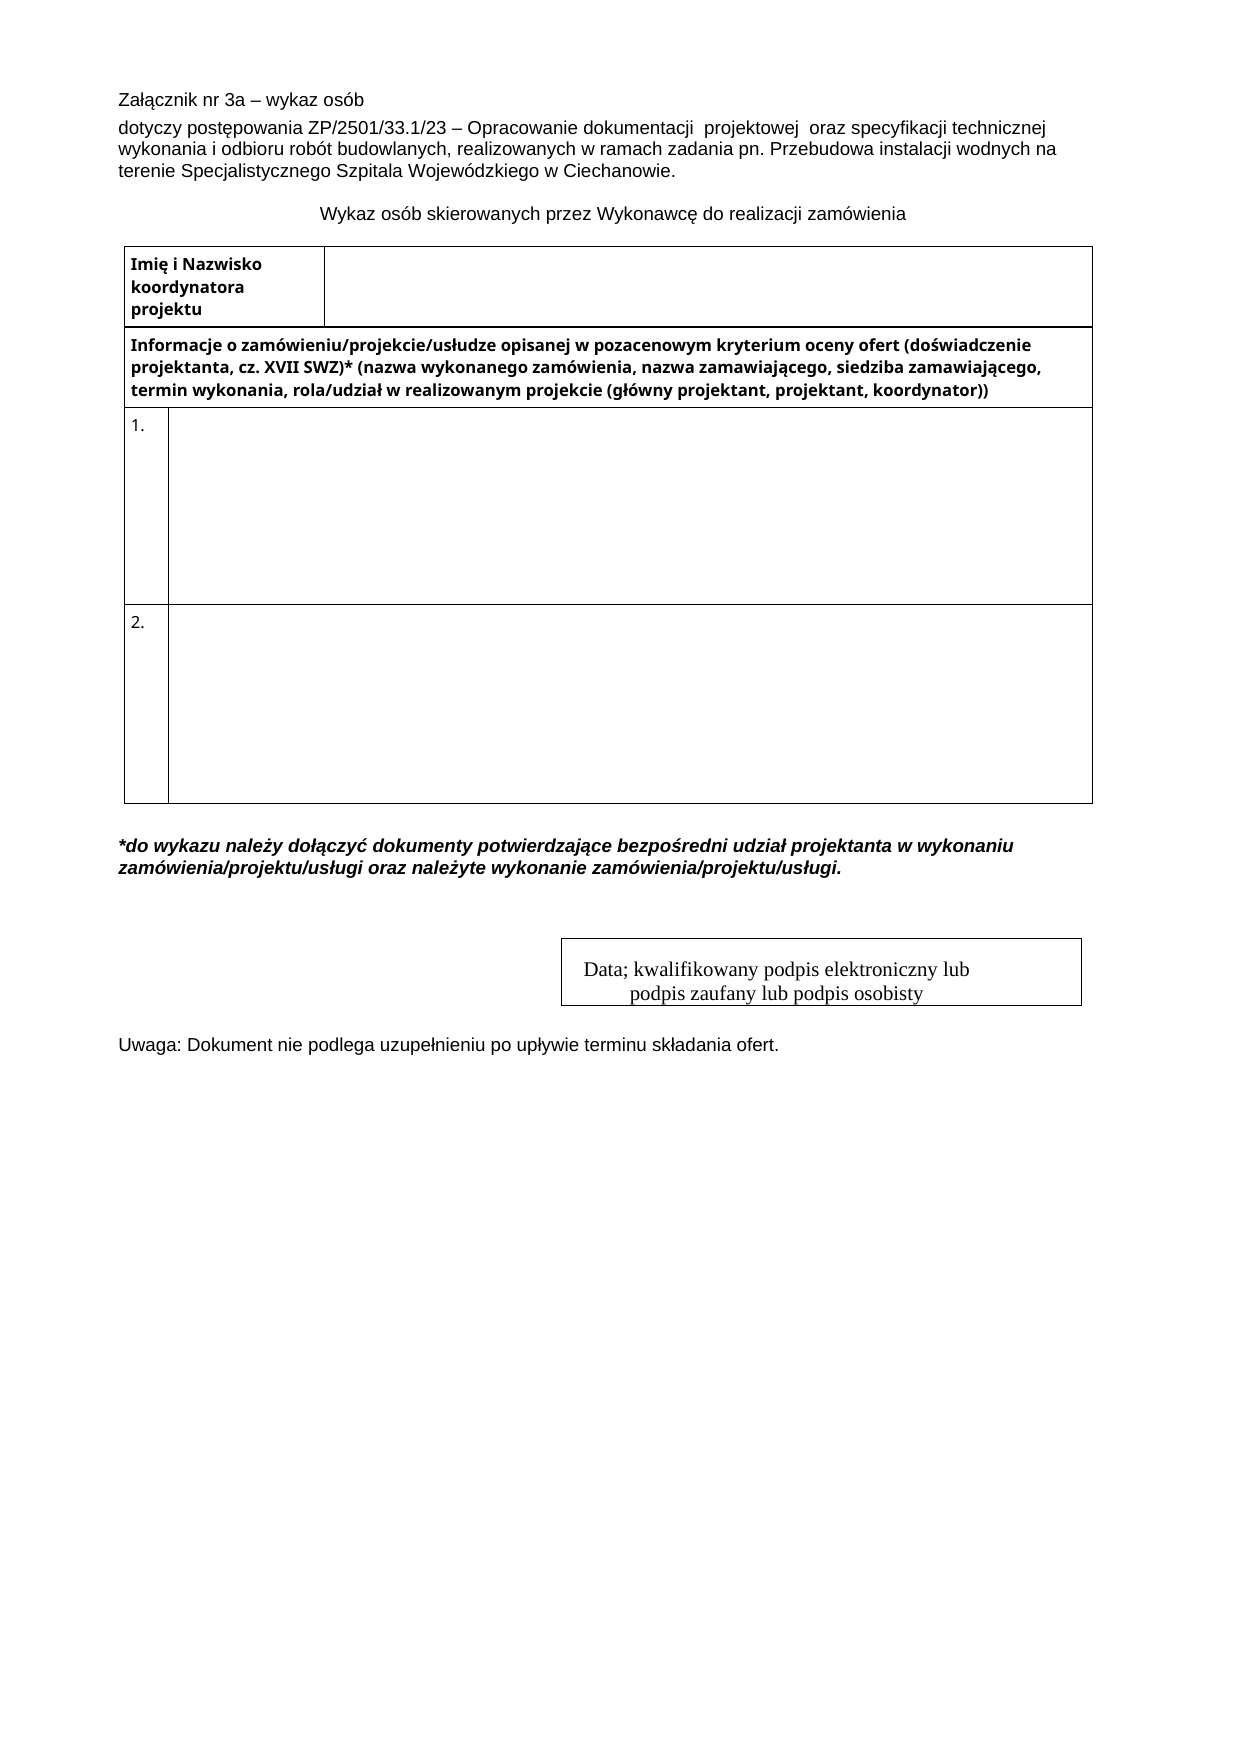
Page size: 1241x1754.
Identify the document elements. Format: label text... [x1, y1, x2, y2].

table_cell Informacje o zamówieniu/projekcie/usłudze opisanej w pozacenowym kryterium oceny ofert (doświadczenie projektanta, cz. XVII SWZ)* (nazwa wykonanego zamówienia, nazwa zamawiającego, siedziba zamawiającego, termin wykonania, rola/udział w realizowanym projekcie (główny projektant, projektant, koordynator)) [125, 328, 1092, 407]
list dotyczy postępowania ZP/2501/33.1/23 – Opracowanie dokumentacji projektowej oraz specyfikacji technicznej wykonania i odbioru robót budowlanych, realizowanych w ramach zadania pn. Przebudowa instalacji wodnych na terenie Specjalistycznego Szpitala Wojewódzkiego w Ciechanowie. [118, 116, 1107, 181]
table_cell [169, 408, 1092, 604]
table_cell [169, 605, 1092, 803]
text Uwaga: Dokument nie podlega uzupełnieniu po upływie terminu składania ofert. [118, 1034, 1107, 1056]
table_header Data; kwalifikowany podpis elektroniczny lub podpis zaufany lub podpis osobisty [562, 939, 1081, 1005]
text Załącznik nr 3a – wykaz osób [118, 89, 1107, 110]
table_cell 1. [125, 408, 168, 604]
text *do wykazu należy dołączyć dokumenty potwierdzające bezpośredni udział projektanta w wykonaniu zamówienia/projektu/usługi oraz należyte wykonanie zamówienia/projektu/usługi. [118, 835, 1107, 878]
text Wykaz osób skierowanych przez Wykonawcę do realizacji zamówienia [118, 203, 1107, 224]
table_header [325, 247, 1092, 326]
table_header Imię i Nazwisko koordynatora projektu [125, 247, 324, 326]
table_cell 2. [125, 605, 168, 803]
